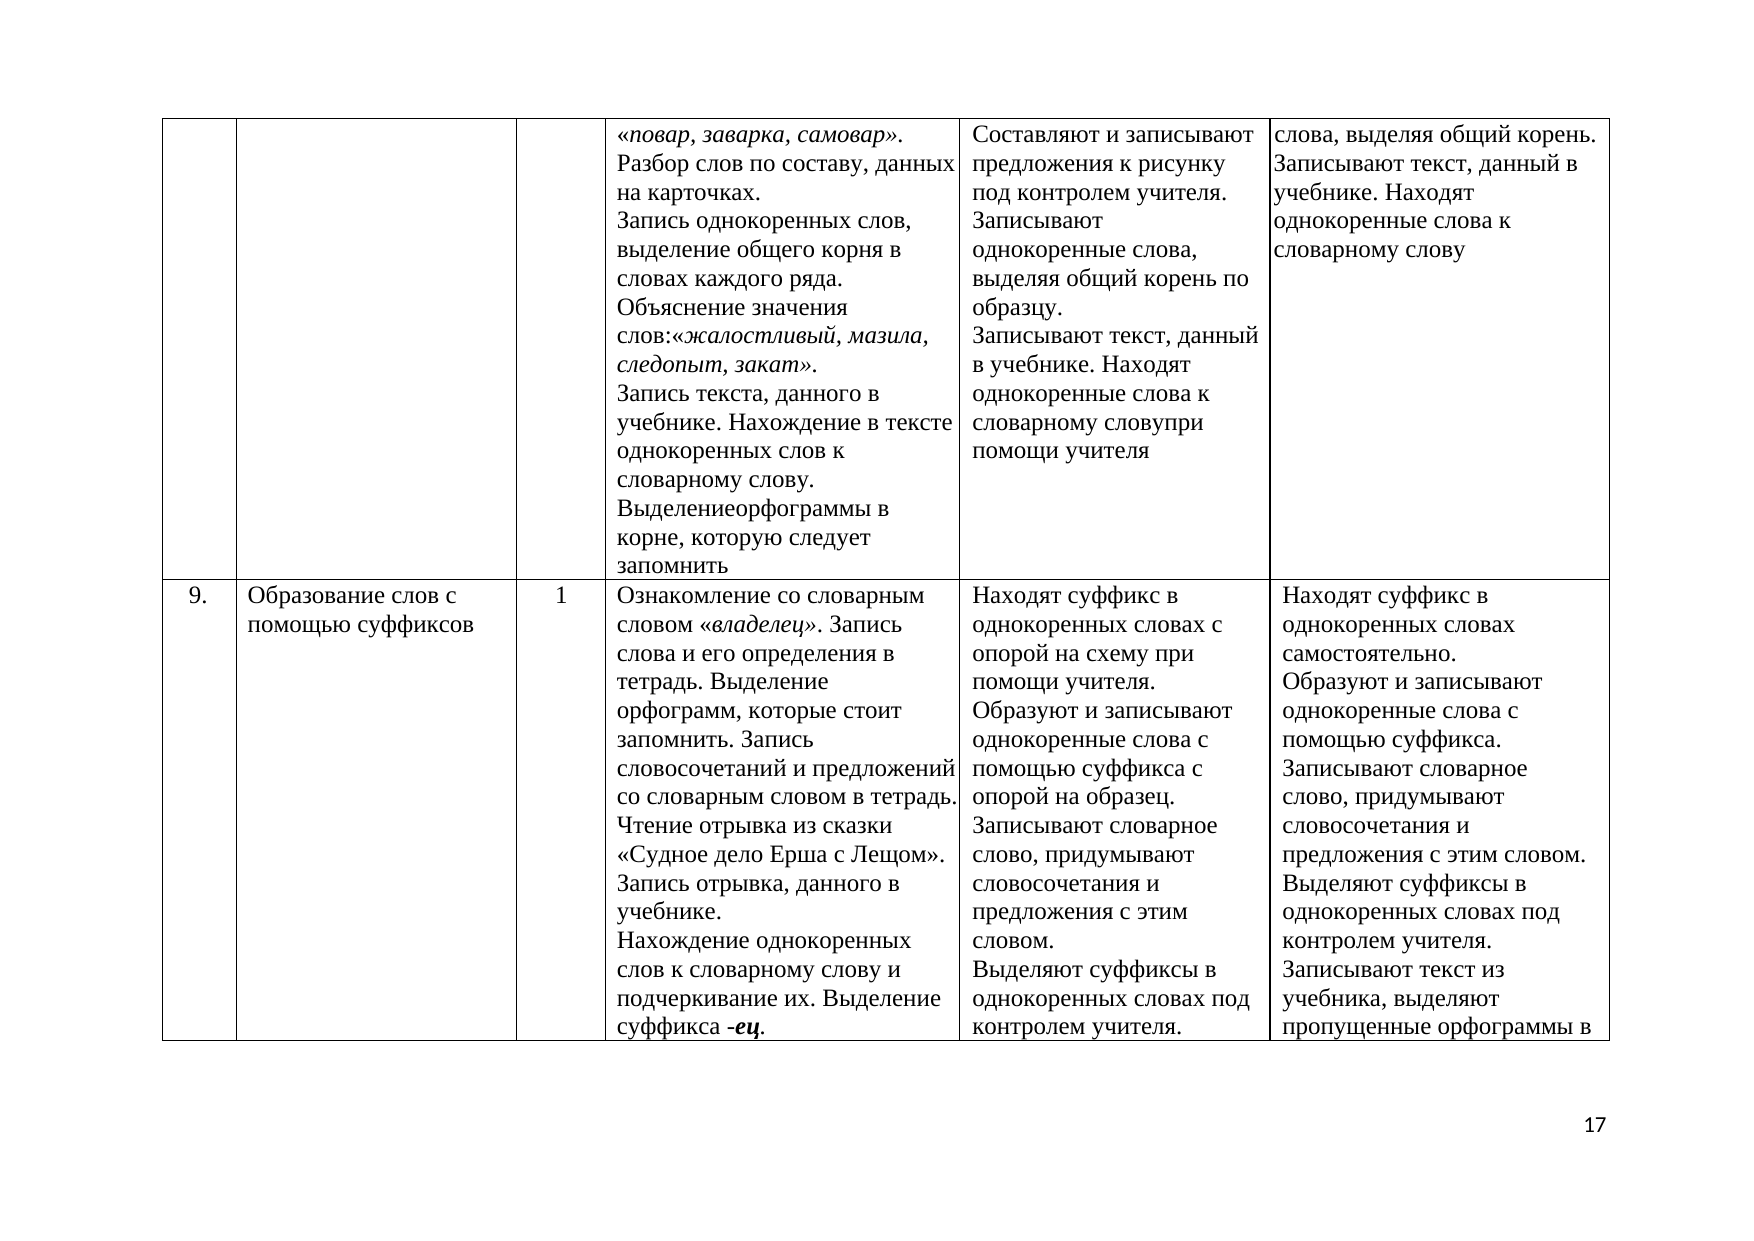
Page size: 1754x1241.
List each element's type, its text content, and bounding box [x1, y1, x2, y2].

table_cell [606, 119, 959, 579]
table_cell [237, 580, 516, 1040]
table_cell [606, 580, 959, 1040]
table_cell 1 [517, 119, 605, 579]
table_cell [1271, 580, 1609, 1040]
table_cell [960, 580, 1269, 1040]
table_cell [237, 119, 516, 579]
table_cell [163, 119, 236, 579]
table_cell [163, 580, 236, 1040]
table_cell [1271, 119, 1609, 579]
table_cell 1 [517, 580, 605, 1040]
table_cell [960, 119, 1269, 579]
